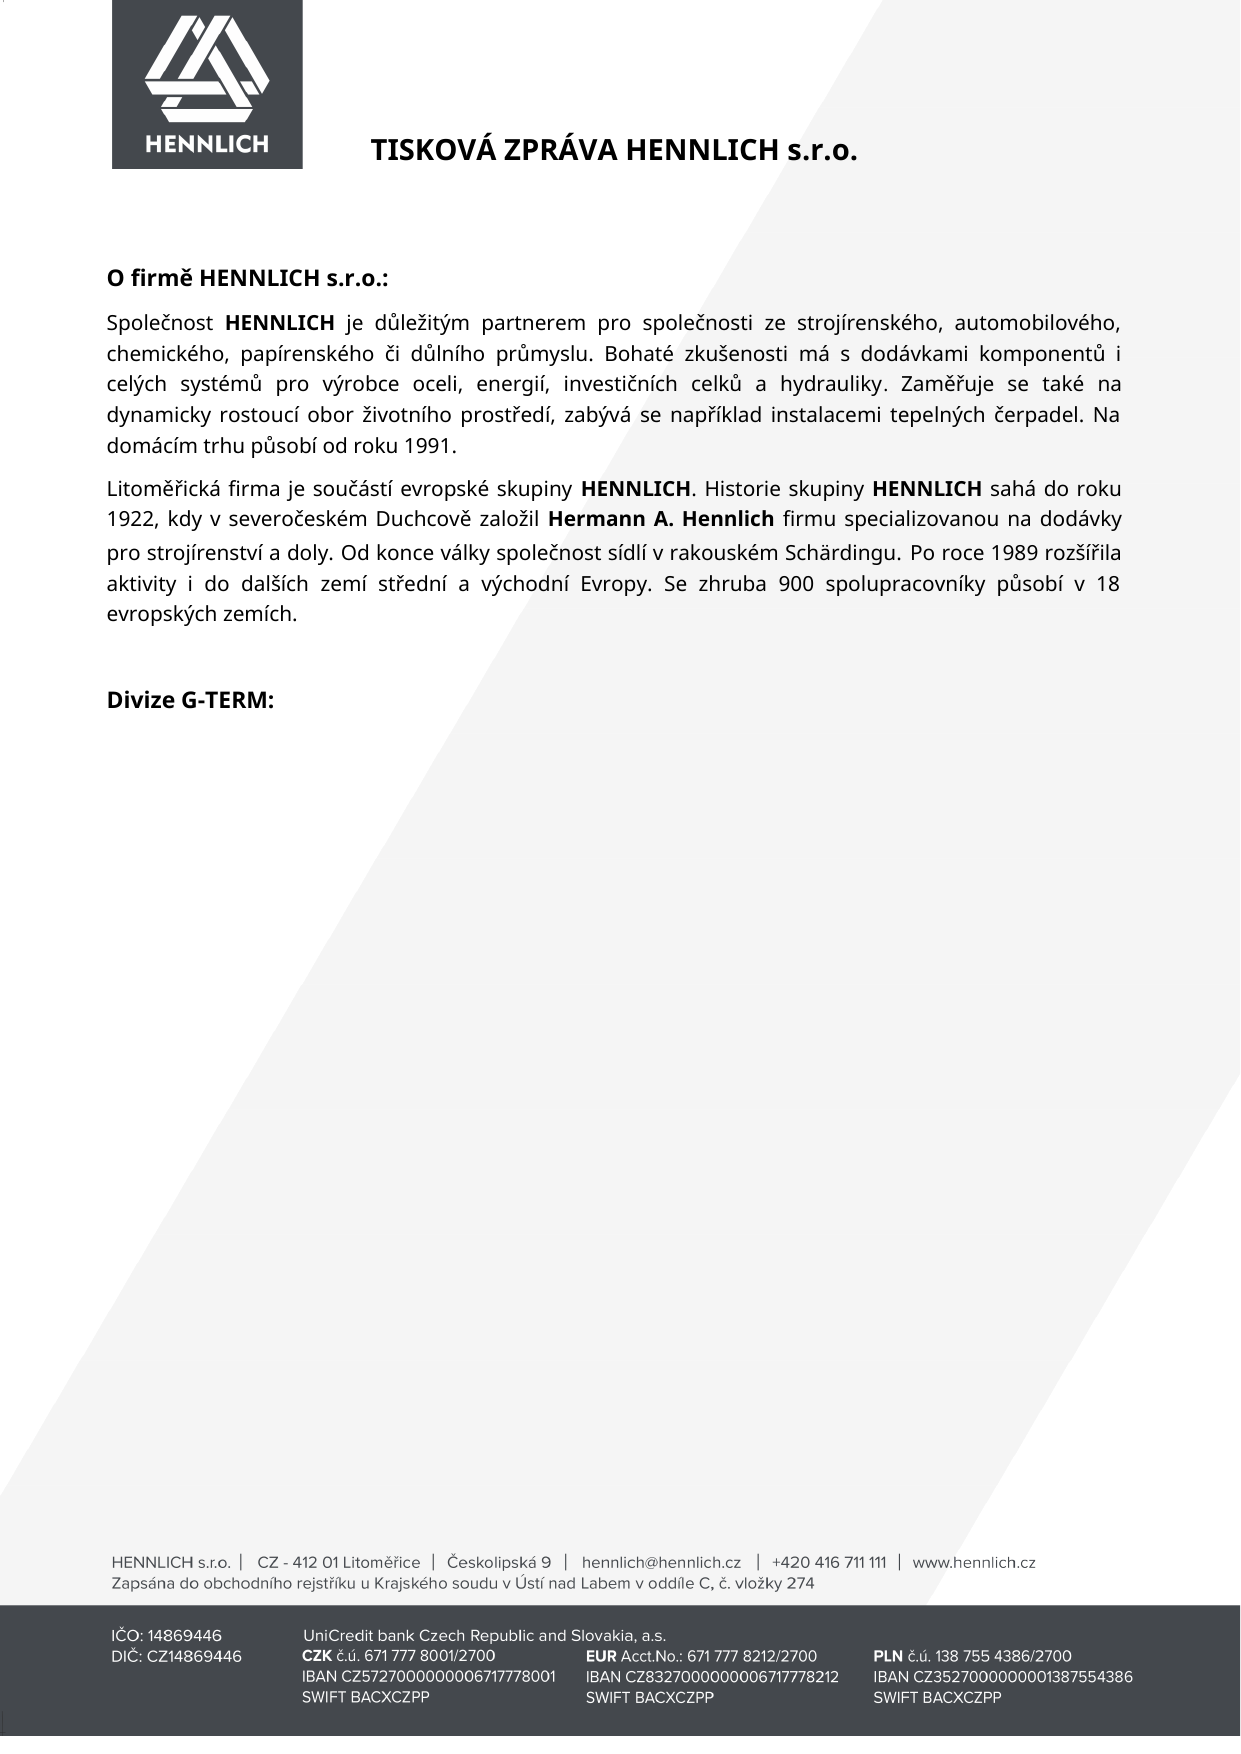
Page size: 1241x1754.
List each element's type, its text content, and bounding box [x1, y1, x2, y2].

text Divize G-TERM: [106, 683, 1122, 715]
text Společnost HENNLICH je důležitým partnerem pro společnosti ze strojírenského, automobilového, chemického, papírenského či důlního průmyslu. Bohaté zkušenosti má s dodávkami komponentů i celých systémů pro výrobce oceli, energií, investičních celků a hydrauliky. Zaměřuje se také na dynamicky rostoucí obor životního prostředí, zabývá se například instalacemi tepelných čerpadel. Na domácím trhu působí od roku 1991. [106, 308, 1122, 459]
picture [0, 0, 1241, 1736]
text Litoměřická firma je součástí evropské skupiny HENNLICH. Historie skupiny HENNLICH sahá do roku 1922, kdy v severočeském Duchcově založil Hermann A. Hennlich firmu specializovanou na dodávky pro strojírenství a doly. Od konce války společnost sídlí v rakouském Schärdingu. Po roce 1989 rozšířila aktivity i do dalších zemí střední a východní Evropy. Se zhruba 900 spolupracovníky působí v 18 evropských zemích. [106, 474, 1122, 628]
text O firmě HENNLICH s.r.o.: [106, 262, 1122, 293]
